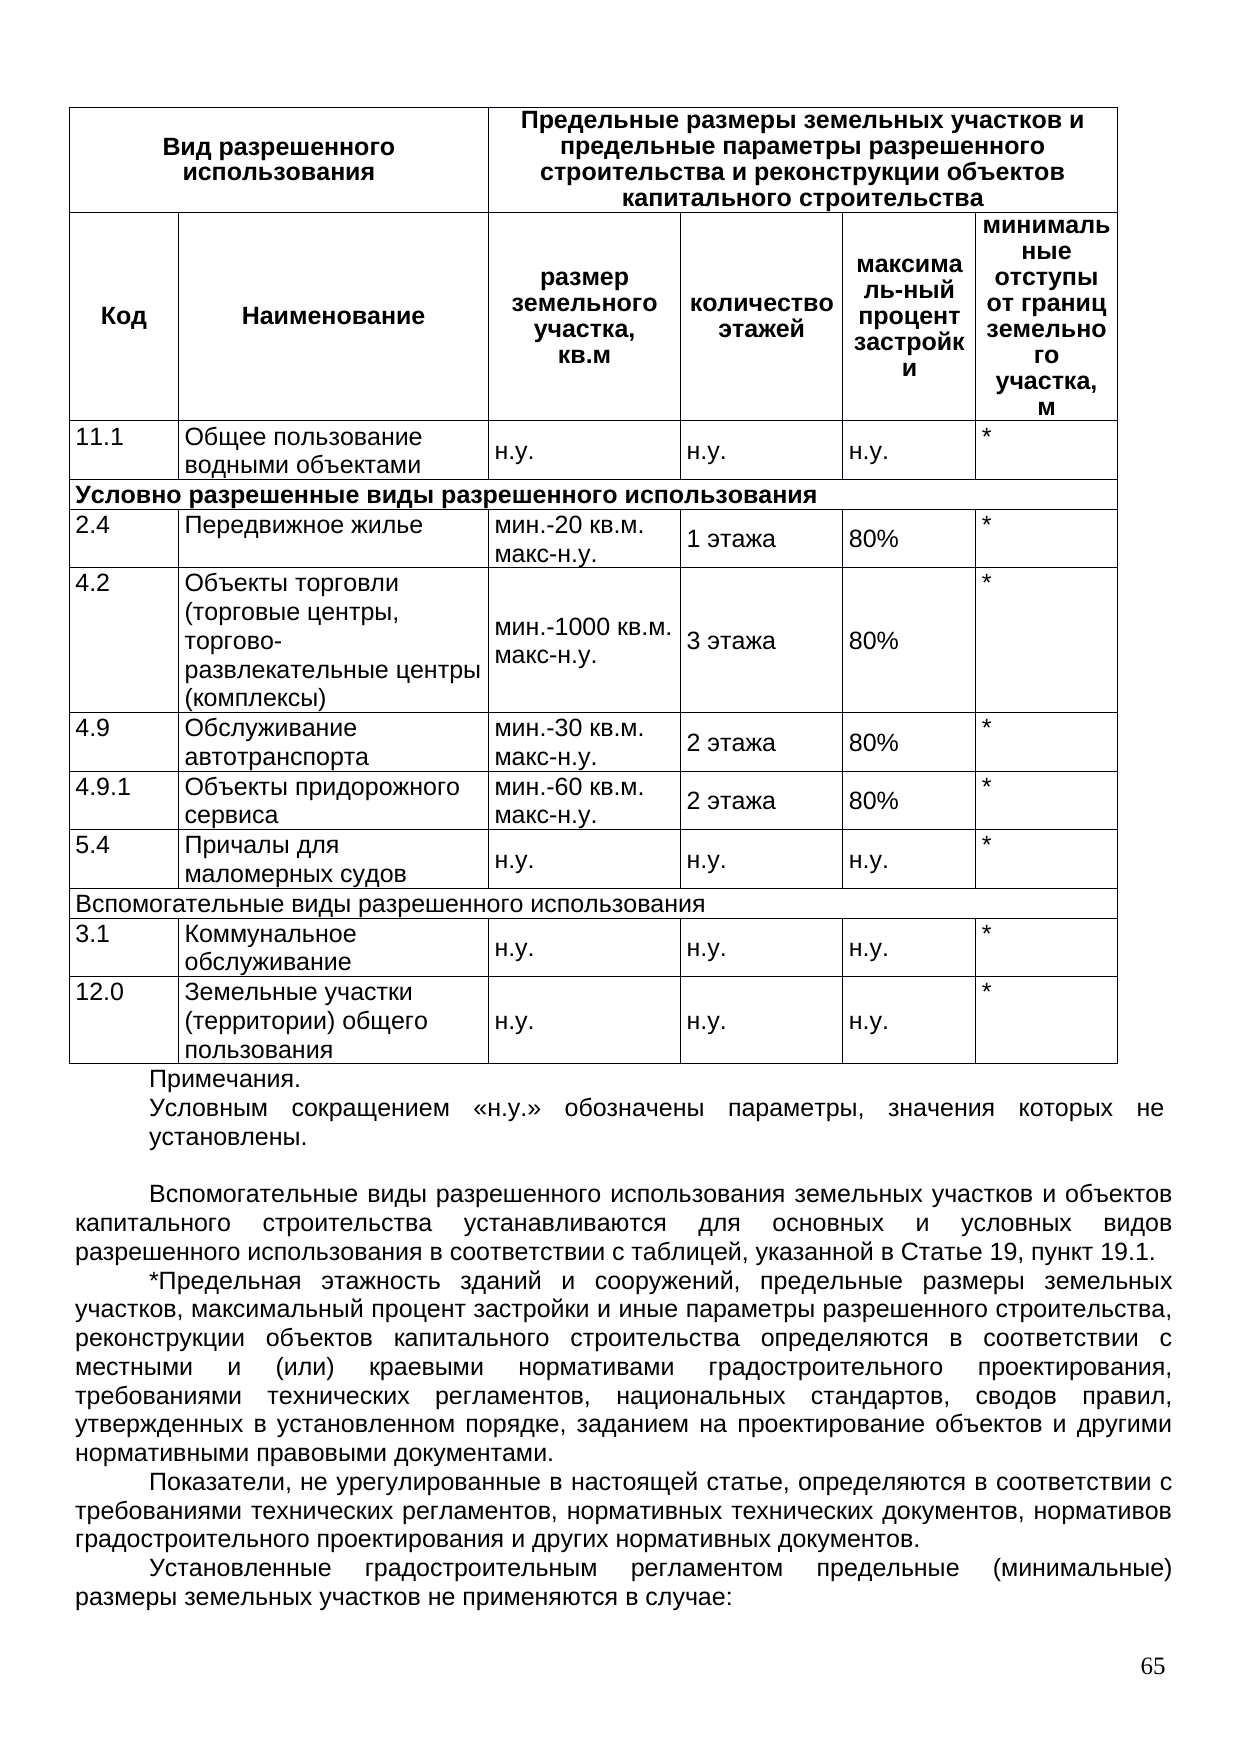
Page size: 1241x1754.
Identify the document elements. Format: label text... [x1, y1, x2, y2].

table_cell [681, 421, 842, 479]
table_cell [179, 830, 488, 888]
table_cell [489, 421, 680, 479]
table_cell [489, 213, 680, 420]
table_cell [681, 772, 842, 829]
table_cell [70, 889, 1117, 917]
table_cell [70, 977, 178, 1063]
text Установленные градостроительным регламентом предельные (минимальные) размеры земельных участков не применяются в случае: [75, 1553, 1173, 1611]
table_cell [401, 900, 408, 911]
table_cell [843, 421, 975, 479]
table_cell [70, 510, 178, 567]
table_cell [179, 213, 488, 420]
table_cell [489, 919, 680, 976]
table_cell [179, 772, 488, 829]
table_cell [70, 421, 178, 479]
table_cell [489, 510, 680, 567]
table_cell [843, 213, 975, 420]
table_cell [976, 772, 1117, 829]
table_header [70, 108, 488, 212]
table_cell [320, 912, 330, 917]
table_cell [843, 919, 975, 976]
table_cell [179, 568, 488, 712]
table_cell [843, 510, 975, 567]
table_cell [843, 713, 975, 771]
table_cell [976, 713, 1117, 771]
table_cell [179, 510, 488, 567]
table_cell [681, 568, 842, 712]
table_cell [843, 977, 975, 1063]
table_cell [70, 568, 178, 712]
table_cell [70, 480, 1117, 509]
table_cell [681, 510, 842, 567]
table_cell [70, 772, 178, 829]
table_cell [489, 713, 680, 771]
text Примечания. [149, 1064, 1165, 1093]
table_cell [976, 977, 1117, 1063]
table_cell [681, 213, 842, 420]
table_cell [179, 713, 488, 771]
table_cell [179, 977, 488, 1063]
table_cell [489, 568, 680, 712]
text Показатели, не урегулированные в настоящей статье, определяются в соответствии с требованиями технических регламентов, нормативных технических документов, нормативов градостроительного проектирования и других нормативных документов. [75, 1467, 1173, 1553]
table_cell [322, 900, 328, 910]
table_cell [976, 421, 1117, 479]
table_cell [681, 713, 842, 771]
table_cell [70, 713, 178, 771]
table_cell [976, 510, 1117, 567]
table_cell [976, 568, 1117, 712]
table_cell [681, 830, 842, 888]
text *Предельная этажность зданий и сооружений, предельные размеры земельных участков, максимальный процент застройки и иные параметры разрешенного строительства, реконструкции объектов капитального строительства определяются в соответствии с местными и (или) краевыми нормативами градостроительного проектирования, требованиями технических регламентов, национальных стандартов, сводов правил, утвержденных в установленном порядке, заданием на проектирование объектов и другими нормативными правовыми документами. [75, 1266, 1173, 1467]
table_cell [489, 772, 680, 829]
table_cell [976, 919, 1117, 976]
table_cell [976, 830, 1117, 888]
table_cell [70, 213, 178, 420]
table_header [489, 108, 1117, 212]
text Вспомогательные виды разрешенного использования земельных участков и объектов капитального строительства устанавливаются для основных и условных видов разрешенного использования в соответствии с таблицей, указанной в Статье 19, пункт 19.1. [75, 1179, 1173, 1266]
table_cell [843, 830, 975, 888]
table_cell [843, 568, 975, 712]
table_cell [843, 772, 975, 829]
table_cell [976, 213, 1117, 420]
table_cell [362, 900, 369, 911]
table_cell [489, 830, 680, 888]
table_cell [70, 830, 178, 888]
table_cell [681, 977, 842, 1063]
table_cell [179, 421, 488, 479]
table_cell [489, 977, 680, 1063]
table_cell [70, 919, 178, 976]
text Условным сокращением «н.у.» обозначены параметры, значения которых не установлены. [149, 1093, 1165, 1151]
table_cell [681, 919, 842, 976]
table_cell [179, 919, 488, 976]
